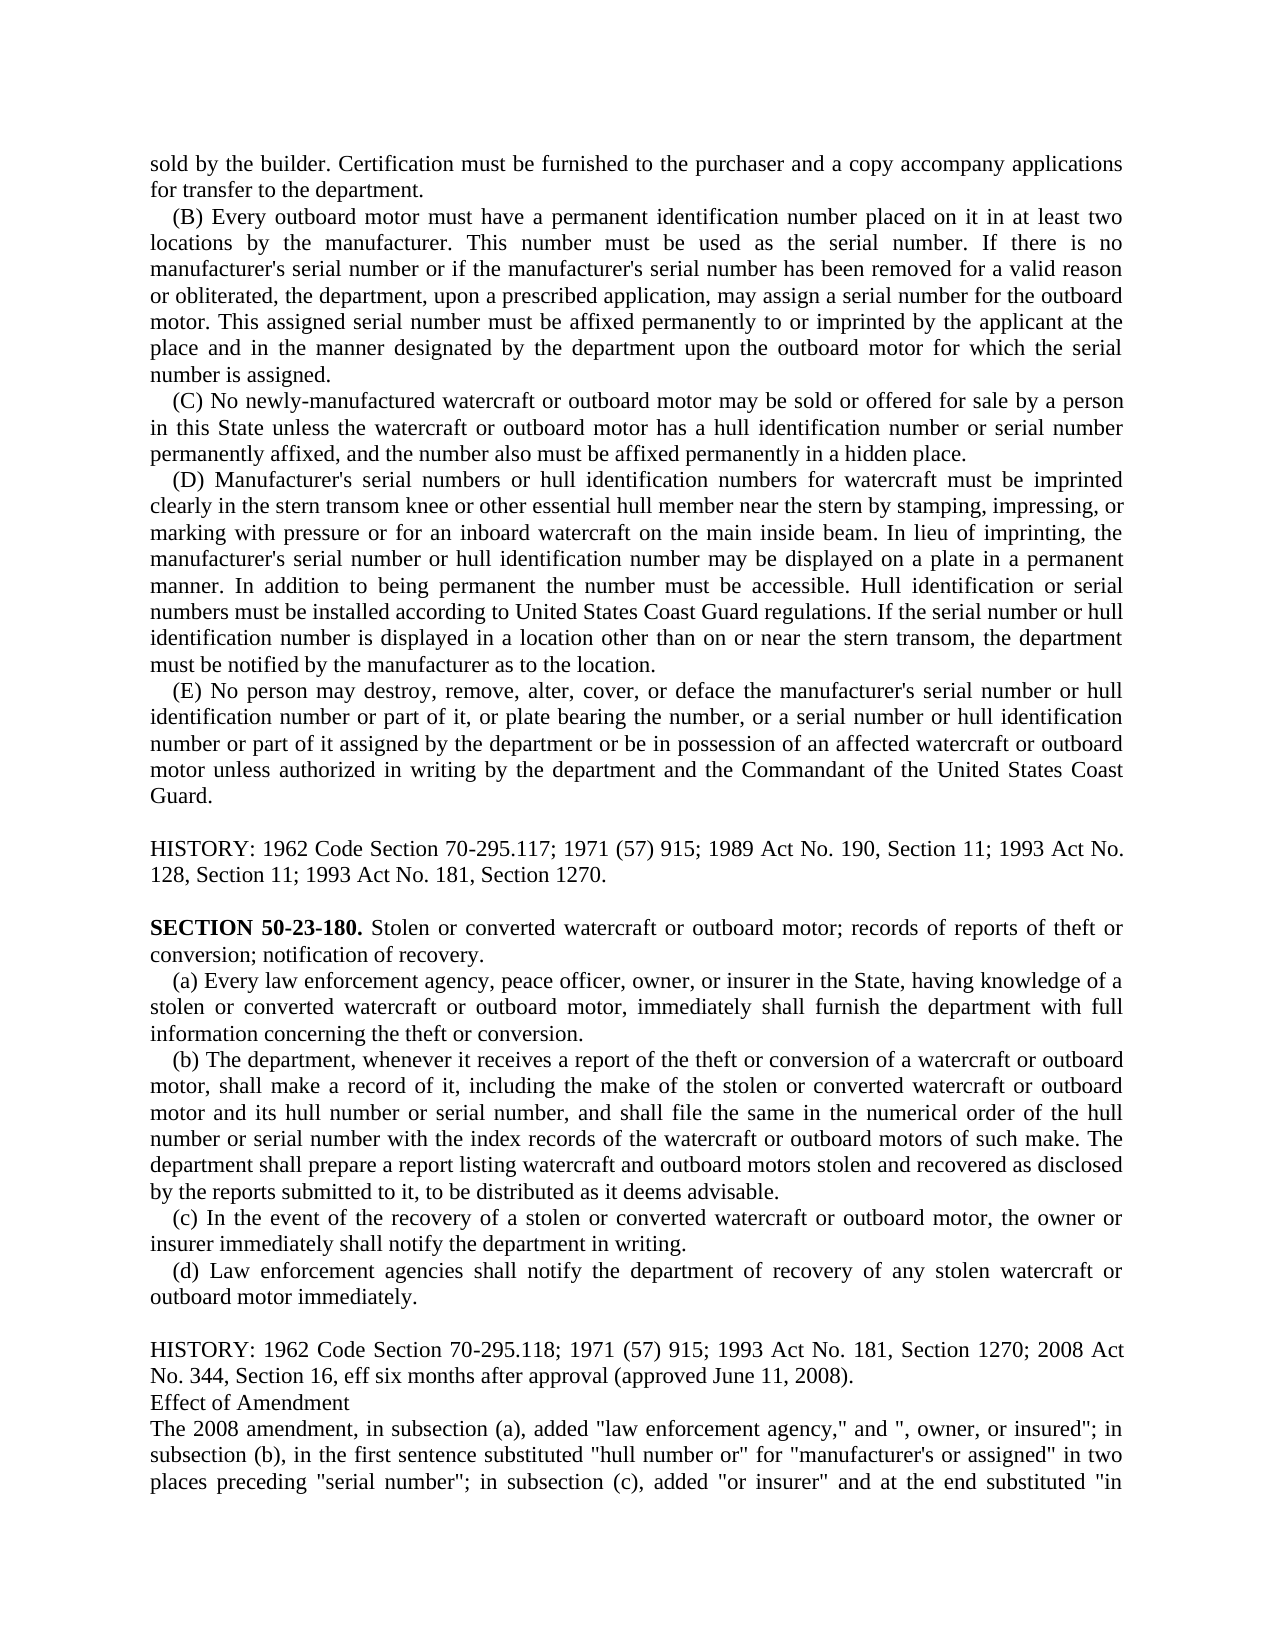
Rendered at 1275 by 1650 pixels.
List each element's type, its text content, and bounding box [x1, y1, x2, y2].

text HISTORY: 1962 Code Section 70-295.117; 1971 (57) 915; 1989 Act No. 190, Section 11; 1993 Act No. 128, Section 11; 1993 Act No. 181, Section 1270. [150, 835, 1125, 888]
text (E) No person may destroy, remove, alter, cover, or deface the manufacturer's serial number or hull identification number or part of it, or plate bearing the number, or a serial number or hull identification number or part of it assigned by the department or be in possession of an affected watercraft or outboard motor unless authorized in writing by the department and the Commandant of the United States Coast Guard. [150, 677, 1125, 809]
text SECTION 50-23-180. Stolen or converted watercraft or outboard motor; records of reports of theft or conversion; notification of recovery. [150, 914, 1125, 967]
text (D) Manufacturer's serial numbers or hull identification numbers for watercraft must be imprinted clearly in the stern transom knee or other essential hull member near the stern by stamping, impressing, or marking with pressure or for an inboard watercraft on the main inside beam. In lieu of imprinting, the manufacturer's serial number or hull identification number may be displayed on a plate in a permanent manner. In addition to being permanent the number must be accessible. Hull identification or serial numbers must be installed according to United States Coast Guard regulations. If the serial number or hull identification number is displayed in a location other than on or near the stern transom, the department must be notified by the manufacturer as to the location. [150, 466, 1125, 677]
text HISTORY: 1962 Code Section 70-295.118; 1971 (57) 915; 1993 Act No. 181, Section 1270; 2008 Act No. 344, Section 16, eff six months after approval (approved June 11, 2008). [150, 1336, 1125, 1389]
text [150, 1415, 1125, 1494]
text (b) The department, whenever it receives a report of the theft or conversion of a watercraft or outboard motor, shall make a record of it, including the make of the stolen or converted watercraft or outboard motor and its hull number or serial number, and shall file the same in the numerical order of the hull number or serial number with the index records of the watercraft or outboard motors of such make. The department shall prepare a report listing watercraft and outboard motors stolen and recovered as disclosed by the reports submitted to it, to be distributed as it deems advisable. [150, 1046, 1125, 1204]
text (a) Every law enforcement agency, peace officer, owner, or insurer in the State, having knowledge of a stolen or converted watercraft or outboard motor, immediately shall furnish the department with full information concerning the theft or conversion. [150, 967, 1125, 1046]
text (c) In the event of the recovery of a stolen or converted watercraft or outboard motor, the owner or insurer immediately shall notify the department in writing. [150, 1204, 1125, 1257]
text (d) Law enforcement agencies shall notify the department of recovery of any stolen watercraft or outboard motor immediately. [150, 1257, 1125, 1309]
text (B) Every outboard motor must have a permanent identification number placed on it in at least two locations by the manufacturer. This number must be used as the serial number. If there is no manufacturer's serial number or if the manufacturer's serial number has been removed for a valid reason or obliterated, the department, upon a prescribed application, may assign a serial number for the outboard motor. This assigned serial number must be affixed permanently to or imprinted by the applicant at the place and in the manner designated by the department upon the outboard motor for which the serial number is assigned. [150, 203, 1125, 387]
text Effect of Amendment [150, 1389, 1125, 1415]
text (C) No newly-manufactured watercraft or outboard motor may be sold or offered for sale by a person in this State unless the watercraft or outboard motor has a hull identification number or serial number permanently affixed, and the number also must be affixed permanently in a hidden place. [150, 387, 1125, 466]
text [150, 150, 1125, 203]
